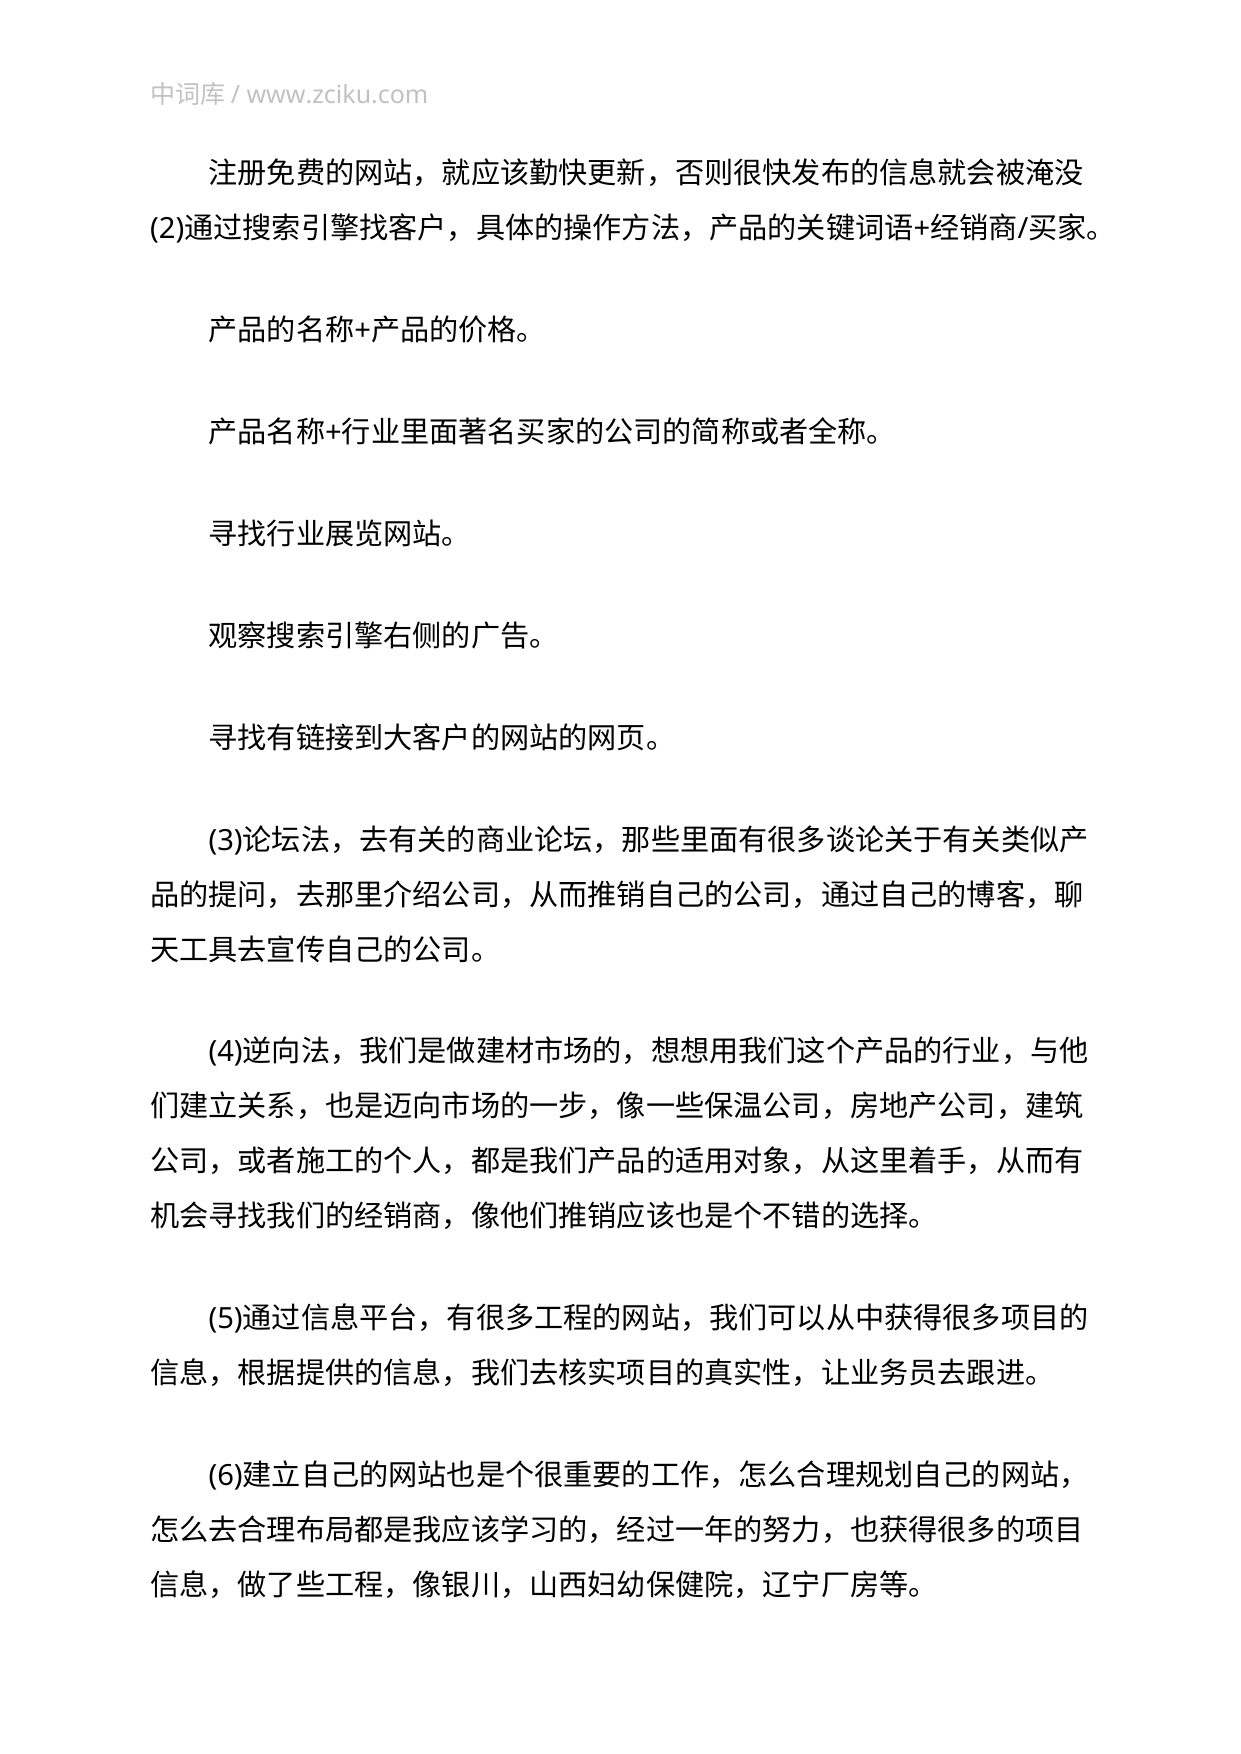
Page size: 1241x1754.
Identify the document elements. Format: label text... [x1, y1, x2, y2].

text 产品的名称+产品的价格。 [150, 307, 1090, 349]
text 注册免费的网站，就应该勤快更新，否则很快发布的信息就会被淹没(2)通过搜索引擎找客户，具体的操作方法，产品的关键词语+经销商/买家。 [150, 150, 1090, 247]
text 寻找行业展览网站。 [150, 511, 1090, 553]
text (4)逆向法，我们是做建材市场的，想想用我们这个产品的行业，与他们建立关系，也是迈向市场的一步，像一些保温公司，房地产公司，建筑公司，或者施工的个人，都是我们产品的适用对象，从这里着手，从而有机会寻找我们的经销商，像他们推销应该也是个不错的选择。 [150, 1028, 1090, 1235]
text (3)论坛法，去有关的商业论坛，那些里面有很多谈论关于有关类似产品的提问，去那里介绍公司，从而推销自己的公司，通过自己的博客，聊天工具去宣传自己的公司。 [150, 816, 1090, 968]
text 观察搜索引擎右侧的广告。 [150, 613, 1090, 655]
text 寻找有链接到大客户的网站的网页。 [150, 714, 1090, 757]
text (6)建立自己的网站也是个很重要的工作，怎么合理规划自己的网站，怎么去合理布局都是我应该学习的，经过一年的努力，也获得很多的项目信息，做了些工程，像银川，山西妇幼保健院，辽宁厂房等。 [150, 1451, 1090, 1603]
text 产品名称+行业里面著名买家的公司的简称或者全称。 [150, 409, 1090, 451]
text (5)通过信息平台，有很多工程的网站，我们可以从中获得很多项目的信息，根据提供的信息，我们去核实项目的真实性，让业务员去跟进。 [150, 1294, 1090, 1392]
